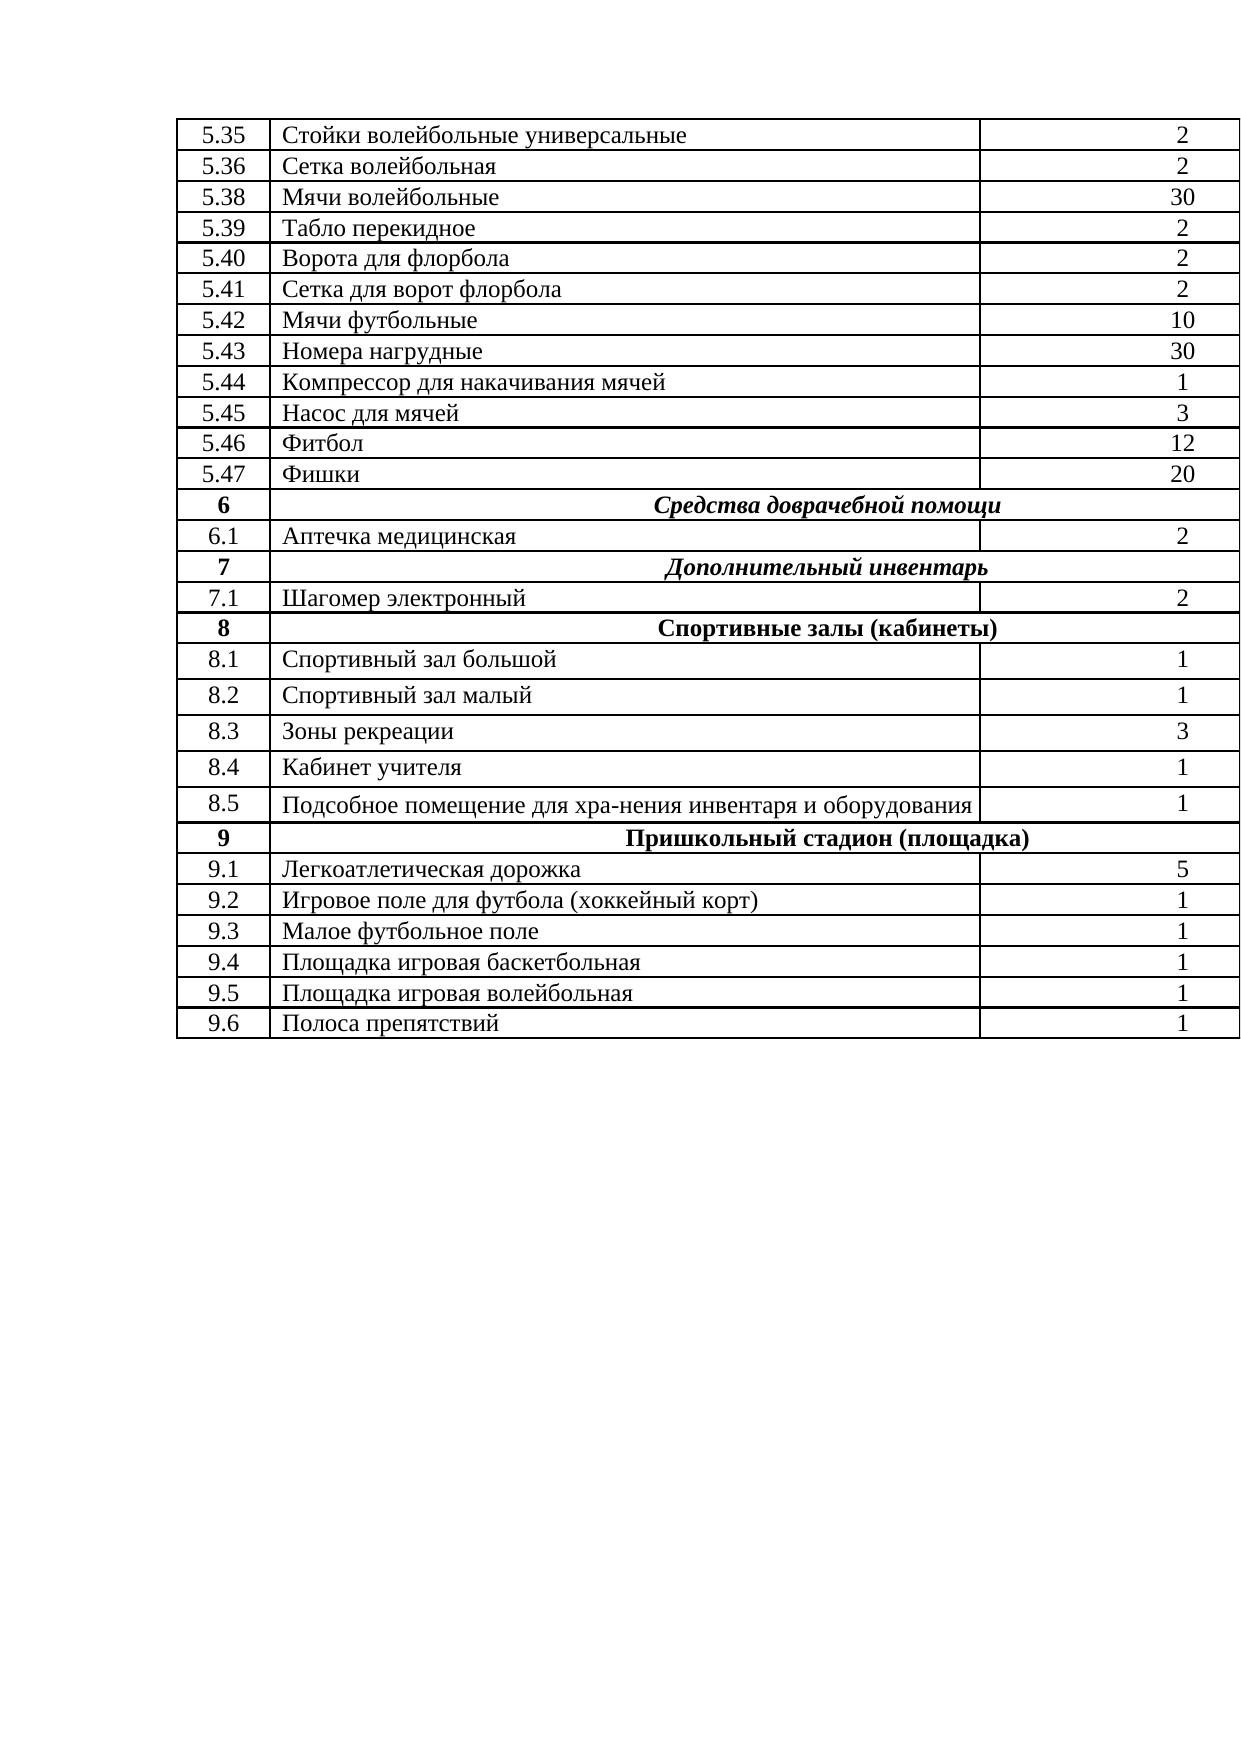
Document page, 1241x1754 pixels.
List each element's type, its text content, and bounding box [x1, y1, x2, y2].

table_cell 1 [981, 947, 1239, 976]
table_cell 6 [178, 490, 269, 519]
table_cell Сетка волейбольная [271, 151, 979, 180]
table_cell 1 [981, 680, 1239, 714]
table_cell 2 [981, 583, 1239, 611]
table_cell 12 [981, 429, 1239, 457]
table_cell Номера нагрудные [271, 336, 979, 365]
table_cell Аптечка медицинская [271, 521, 979, 550]
table_cell Компрессор для накачивания мячей [271, 367, 979, 396]
table_cell 9.4 [178, 947, 269, 976]
table_cell 9.3 [178, 916, 269, 945]
table_cell 1 [981, 1009, 1239, 1037]
table_cell 9.1 [178, 854, 269, 883]
table_cell 2 [981, 274, 1239, 303]
table_cell 5.47 [178, 459, 269, 488]
table_cell 5.44 [178, 367, 269, 396]
table_cell 2 [981, 244, 1239, 272]
table_cell 6.1 [178, 521, 269, 550]
table_cell Спортивный зал малый [271, 680, 979, 714]
table_cell 3 [981, 716, 1239, 750]
table_cell Табло перекидное [271, 213, 979, 241]
table_cell 5.39 [178, 213, 269, 241]
table_cell Подсобное помещение для хра-нения инвентаря и оборудования [271, 788, 979, 821]
table_cell 5.38 [178, 182, 269, 211]
table_cell 10 [981, 305, 1239, 334]
table_cell 2 [981, 151, 1239, 180]
table_cell 30 [981, 336, 1239, 365]
table_cell Фитбол [271, 429, 979, 457]
table_cell Спортивный зал большой [271, 644, 979, 678]
table_cell Площадка игровая баскетбольная [271, 947, 979, 976]
table_cell Мячи футбольные [271, 305, 979, 334]
table_cell Игровое поле для футбола (хоккейный корт) [271, 885, 979, 914]
table_cell 3 [981, 398, 1239, 426]
table_cell Пришкольный стадион (площадка) [271, 824, 1239, 852]
table_cell Стойки волейбольные универсальные [271, 120, 979, 149]
table_cell Дополнительный инвентарь [271, 552, 1239, 581]
table_cell 1 [981, 367, 1239, 396]
table_cell 5.36 [178, 151, 269, 180]
table_cell Зоны рекреации [271, 716, 979, 750]
table_cell 1 [981, 752, 1239, 786]
table_cell 8.3 [178, 716, 269, 750]
table_cell Сетка для ворот флорбола [271, 274, 979, 303]
table_cell 5.40 [178, 244, 269, 272]
table_cell 8.2 [178, 680, 269, 714]
table_cell 2 [981, 521, 1239, 550]
table_cell Ворота для флорбола [271, 244, 979, 272]
table_cell 7.1 [178, 583, 269, 611]
table_cell Фишки [271, 459, 979, 488]
table_cell Шагомер электронный [271, 583, 979, 611]
table_cell 1 [981, 978, 1239, 1006]
table_cell 5.45 [178, 398, 269, 426]
table_cell Спортивные залы (кабинеты) [271, 614, 1239, 642]
table_cell 1 [981, 644, 1239, 678]
table_cell 9.6 [178, 1009, 269, 1037]
table_cell 5.43 [178, 336, 269, 365]
table_cell 7 [178, 552, 269, 581]
table_cell Мячи волейбольные [271, 182, 979, 211]
table_cell 5.42 [178, 305, 269, 334]
table_cell 1 [981, 788, 1239, 821]
table_cell 5.41 [178, 274, 269, 303]
table_cell 2 [981, 213, 1239, 241]
table_cell Полоса препятствий [271, 1009, 979, 1037]
table_cell 9.5 [178, 978, 269, 1006]
table_cell Малое футбольное поле [271, 916, 979, 945]
table_cell Легкоатлетическая дорожка [271, 854, 979, 883]
table_cell Площадка игровая волейбольная [271, 978, 979, 1006]
table_cell 5.35 [178, 120, 269, 149]
table_cell 9.2 [178, 885, 269, 914]
table_cell 8.5 [178, 788, 269, 821]
table_cell Кабинет учителя [271, 752, 979, 786]
table_cell 2 [981, 120, 1239, 149]
table_cell 5.46 [178, 429, 269, 457]
table_cell 8.4 [178, 752, 269, 786]
table_cell 8 [178, 614, 269, 642]
table_cell 1 [981, 885, 1239, 914]
table_cell 30 [981, 182, 1239, 211]
table_cell 9 [178, 824, 269, 852]
table_cell Насос для мячей [271, 398, 979, 426]
table_cell 8.1 [178, 644, 269, 678]
table_cell 5 [981, 854, 1239, 883]
table_cell Средства доврачебной помощи [271, 490, 1239, 519]
table_cell 1 [981, 916, 1239, 945]
table_cell 20 [981, 459, 1239, 488]
